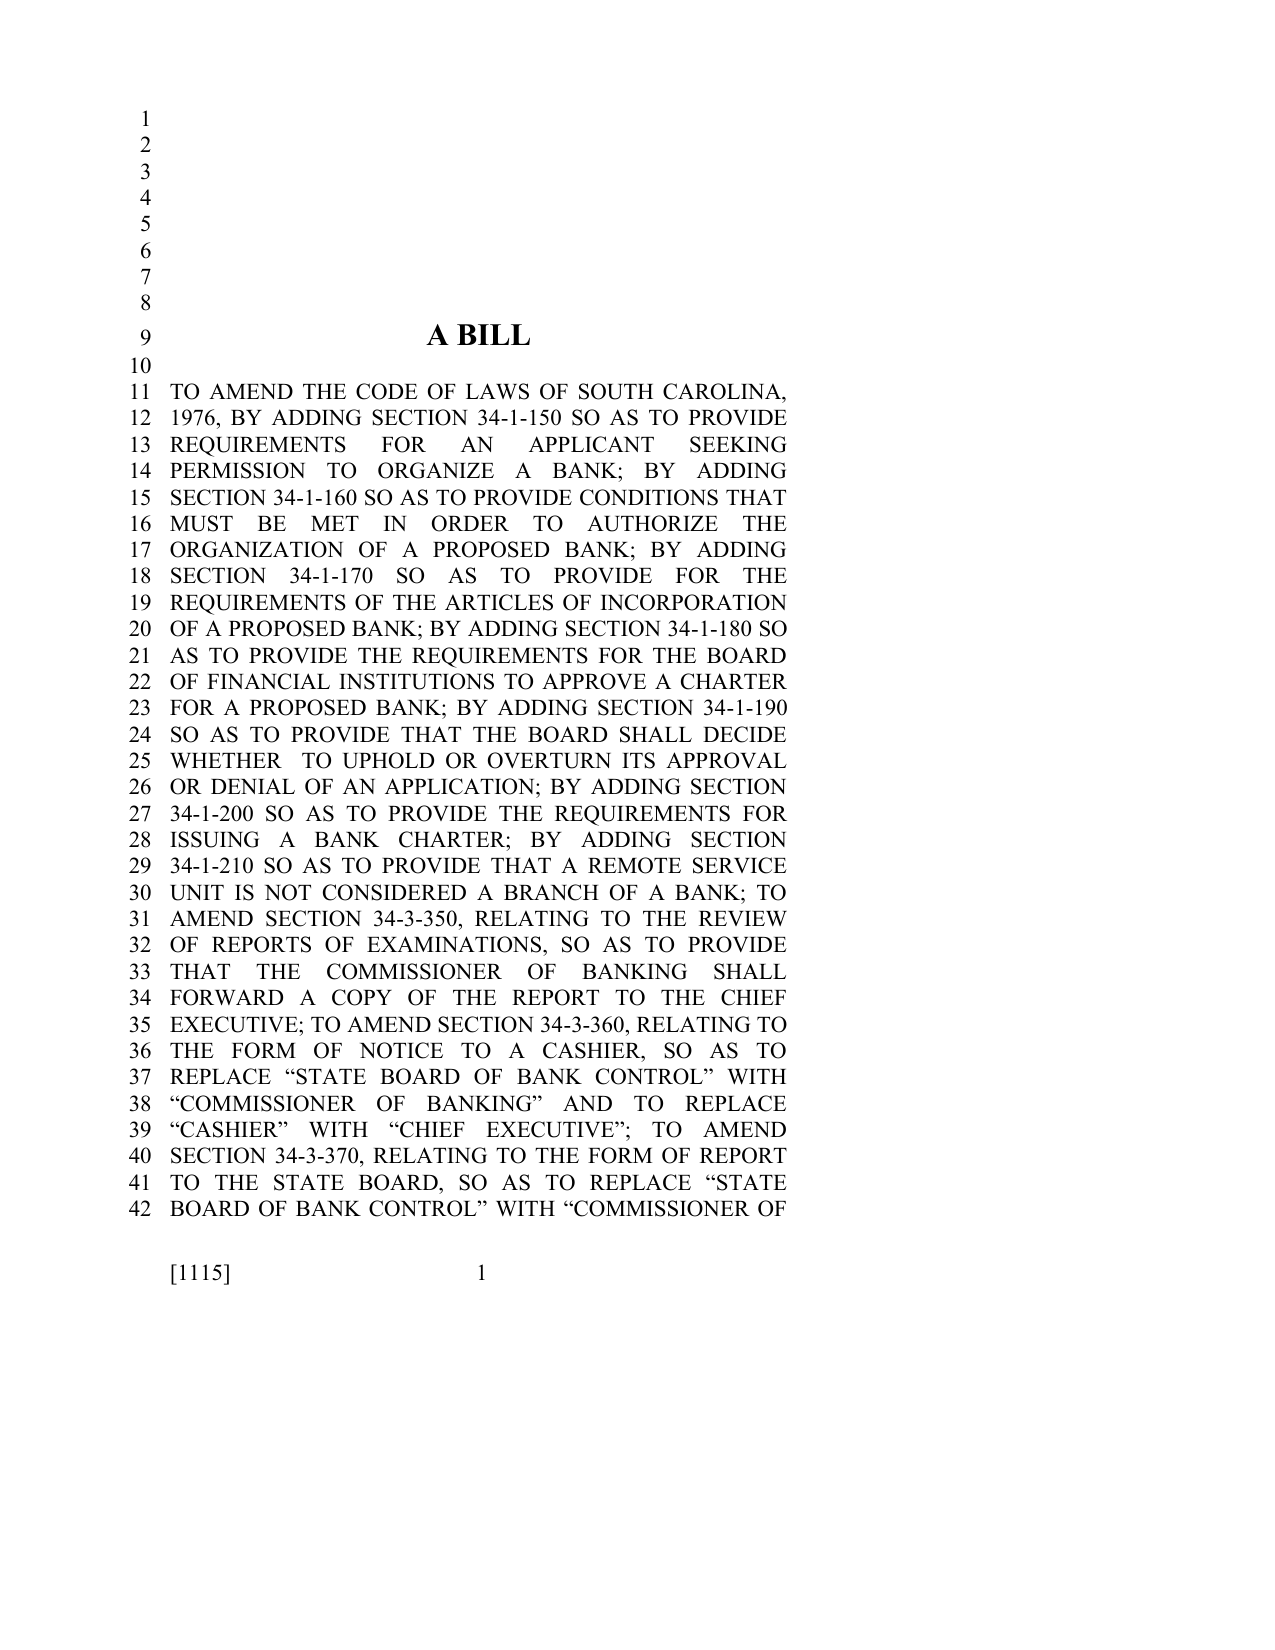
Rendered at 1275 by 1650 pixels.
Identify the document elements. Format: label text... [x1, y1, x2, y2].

text A BILL [169, 316, 787, 352]
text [169, 378, 787, 1221]
